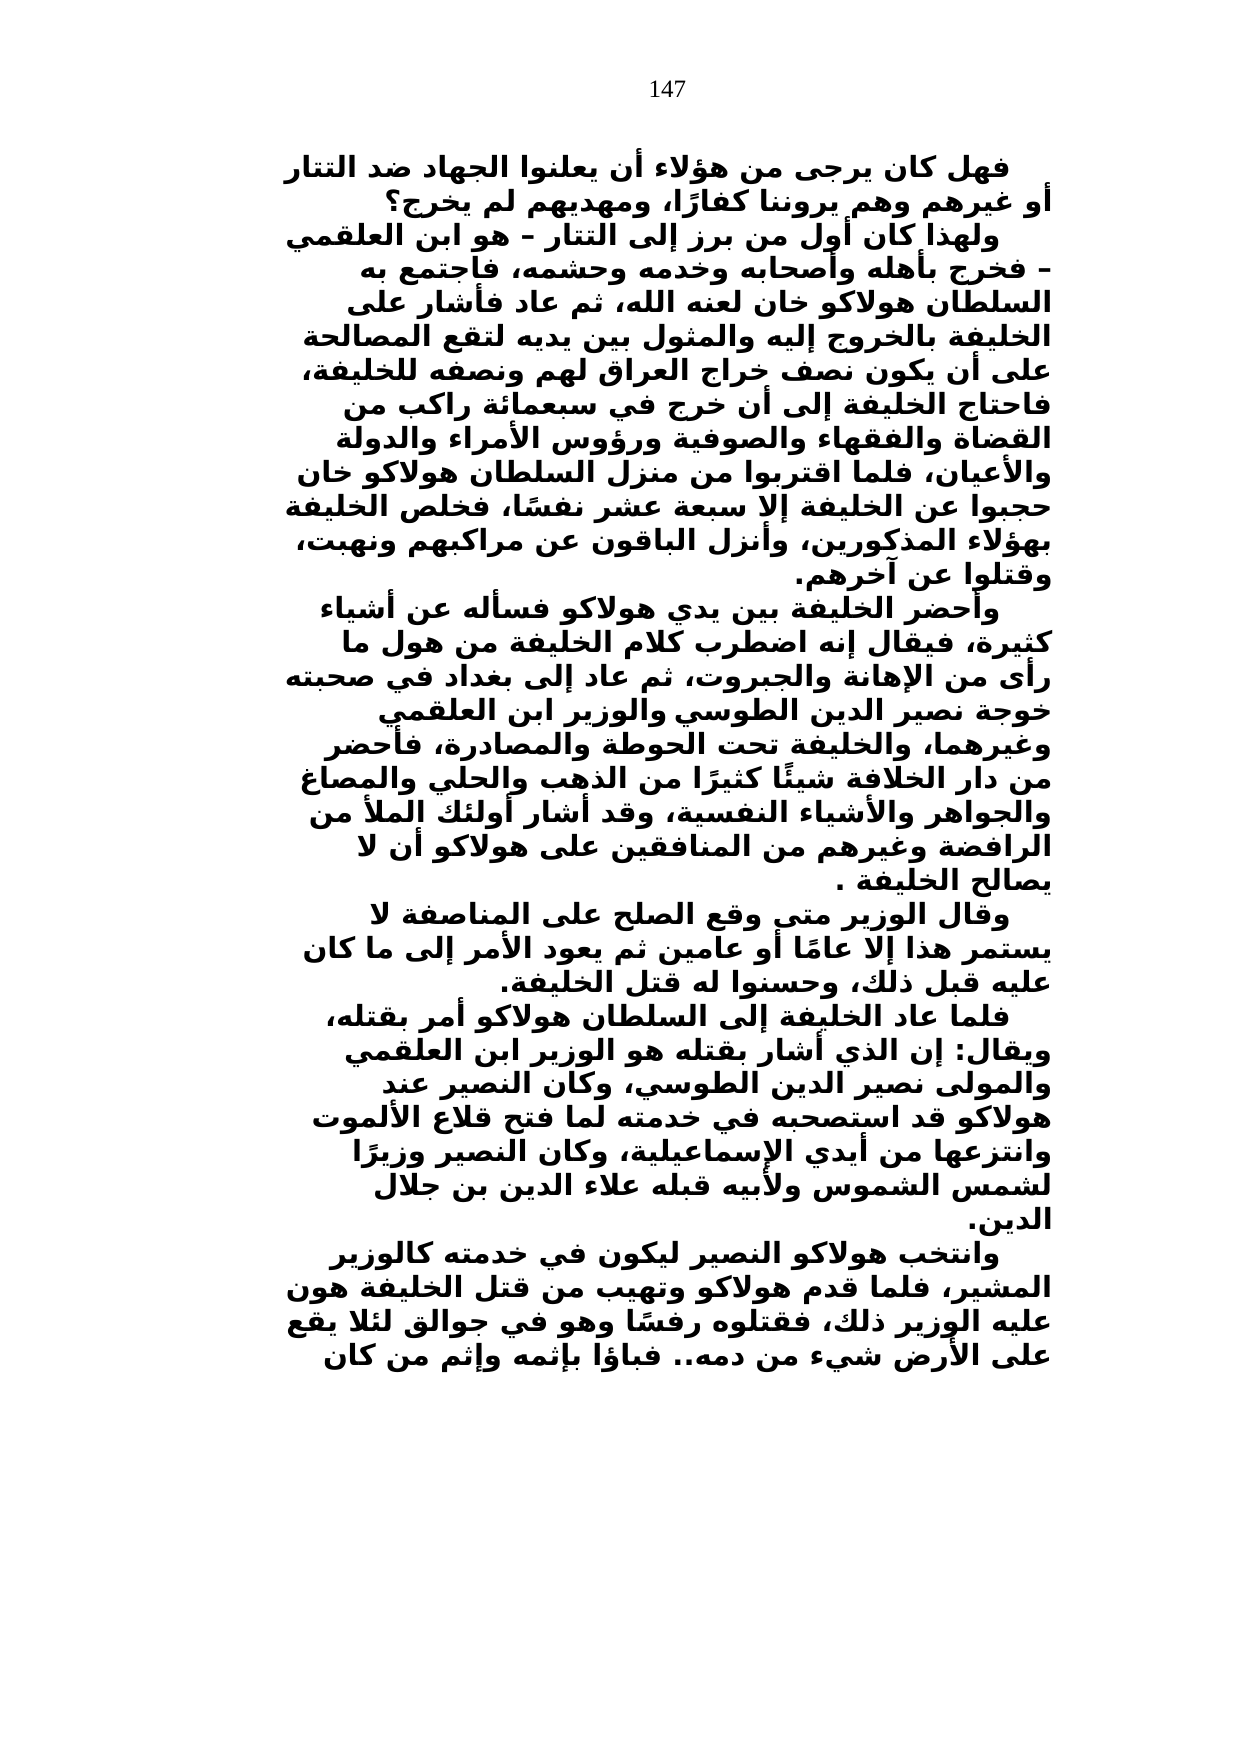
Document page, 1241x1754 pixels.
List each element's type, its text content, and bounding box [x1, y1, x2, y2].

text فلما عاد الخليفة إلى السلطان هولاكو أمر بقتله، ويقال: إن الذي أشار بقتله هو الوزير ابن العلقمي والمولى نصير الدين الطوسي، وكان النصير عند هولاكو قد استصحبه في خدمته لما فتح قلاع الألموت وانتزعها من أيدي الإسماعيلية، وكان النصير وزيرًا لشمس الشموس ولأبيه قبله علاء الدين بن جلال الدين. [281, 999, 1053, 1237]
text فهل كان يرجى من هؤلاء أن يعلنوا الجهاد ضد التتار أو غيرهم وهم يروننا كفارًا، ومهديهم لم يخرج؟ [281, 150, 1053, 218]
text وقال الوزير متى وقع الصلح على المناصفة لا يستمر هذا إلا عامًا أو عامين ثم يعود الأمر إلى ما كان عليه قبل ذلك، وحسنوا له قتل الخليفة. [281, 897, 1053, 999]
text ولهذا كان أول من برز إلى التتار – هو ابن العلقمي – فخرج بأهله وأصحابه وخدمه وحشمه، فاجتمع به السلطان هولاكو خان لعنه الله، ثم عاد فأشار على الخليفة بالخروج إليه والمثول بين يديه لتقع المصالحة على أن يكون نصف خراج العراق لهم ونصفه للخليفة، فاحتاج الخليفة إلى أن خرج في سبعمائة راكب من القضاة والفقهاء والصوفية ورؤوس الأمراء والدولة والأعيان، فلما اقتربوا من منزل السلطان هولاكو خان حجبوا عن الخليفة إلا سبعة عشر نفسًا، فخلص الخليفة بهؤلاء المذكورين، وأنزل الباقون عن مراكبهم ونهبت، وقتلوا عن آخرهم. [281, 218, 1053, 591]
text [281, 1237, 1053, 1372]
text وأحضر الخليفة بين يدي هولاكو فسأله عن أشياء كثيرة، فيقال إنه اضطرب كلام الخليفة من هول ما رأى من الإهانة والجبروت، ثم عاد إلى بغداد في صحبته خوجة نصير الدين الطوسي والوزير ابن العلقمي وغيرهما، والخليفة تحت الحوطة والمصادرة، فأحضر من دار الخلافة شيئًا كثيرًا من الذهب والحلي والمصاغ والجواهر والأشياء النفسية، وقد أشار أولئك الملأ من الرافضة وغيرهم من المنافقين على هولاكو أن لا يصالح الخليفة . [281, 591, 1053, 897]
